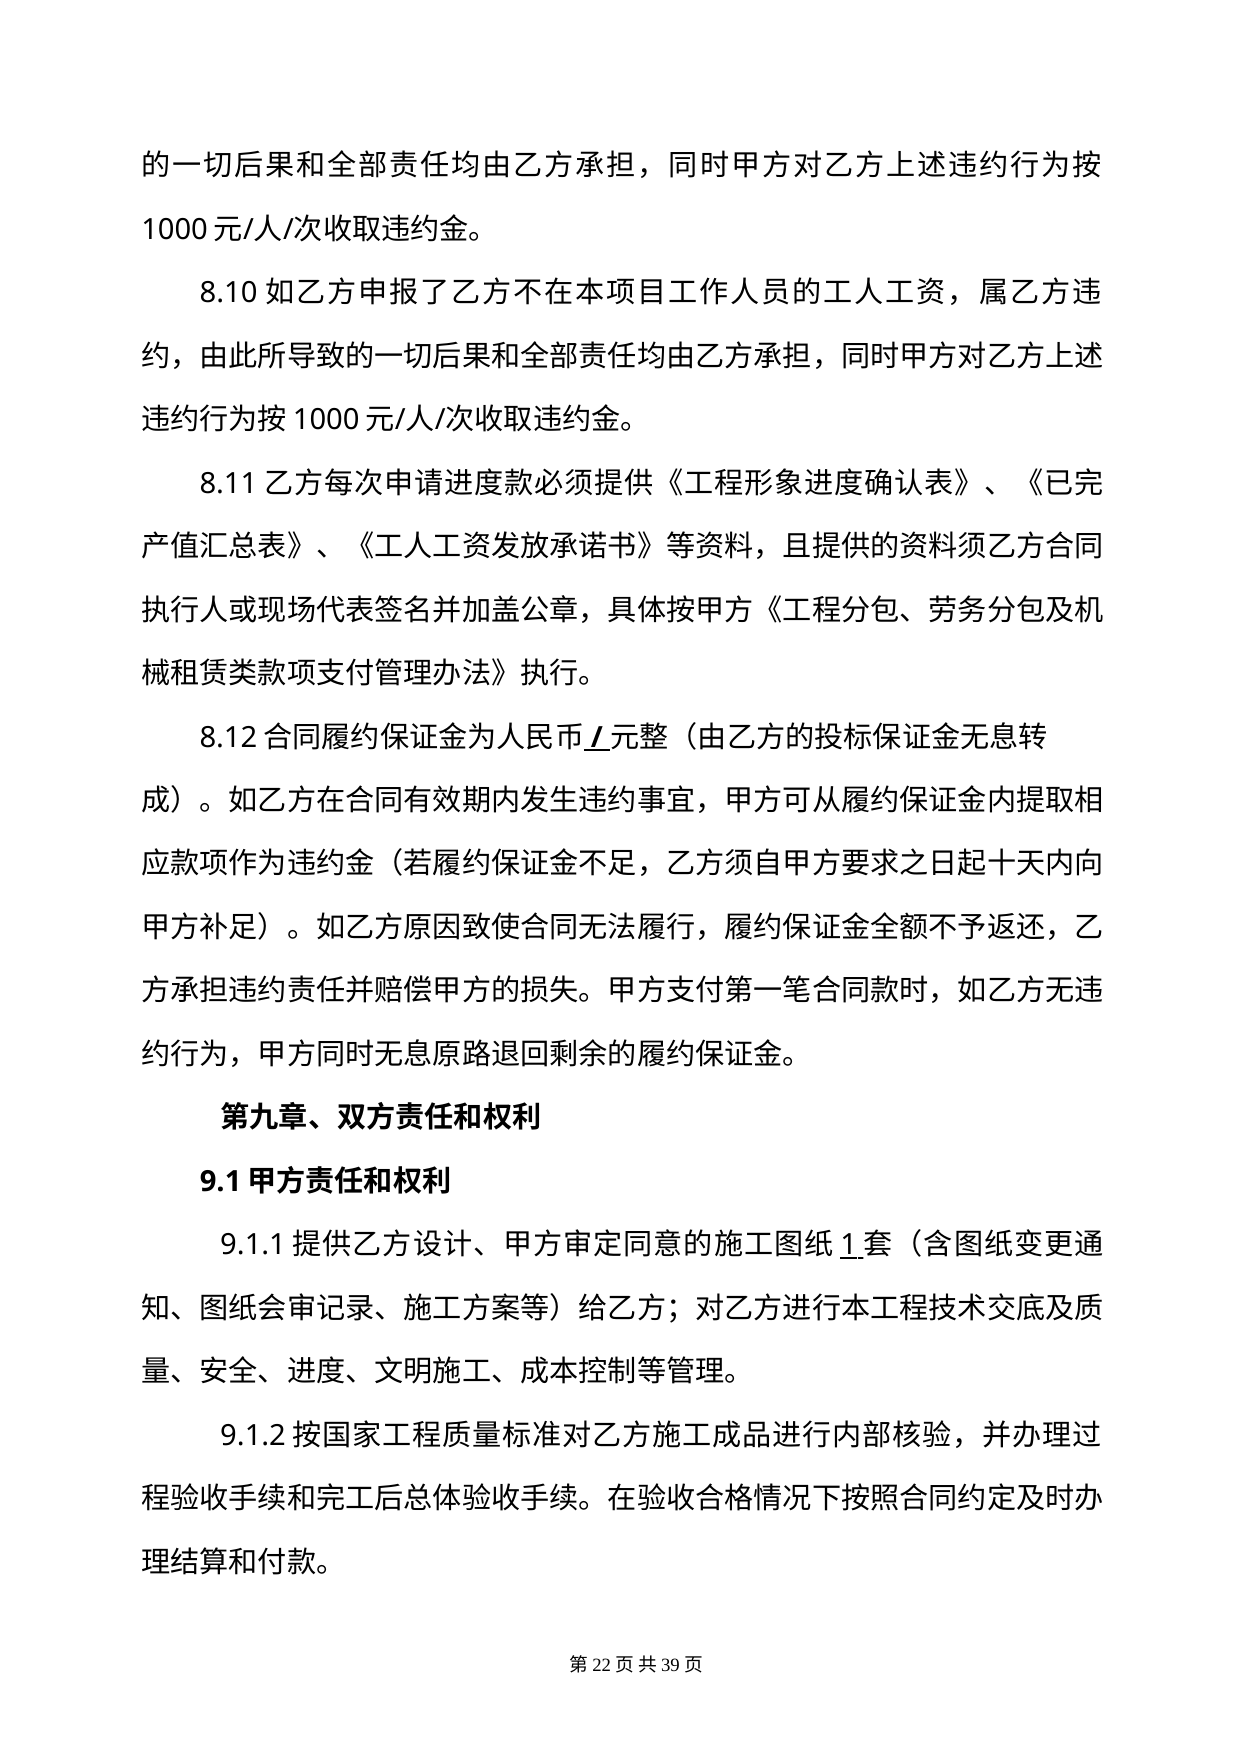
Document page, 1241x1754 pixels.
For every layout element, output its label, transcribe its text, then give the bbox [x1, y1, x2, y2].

text 8.10如乙方申报了乙方不在本项目工作人员的工人工资，属乙方违约，由此所导致的一切后果和全部责任均由乙方承担，同时甲方对乙方上述违约行为按1000元/人/次收取违约金。 [141, 269, 1103, 438]
list 双方责任和权利 [141, 1094, 1103, 1136]
text 8.12合同履约保证金为人民币 / 元整（由乙方的投标保证金无息转成）。如乙方在合同有效期内发生违约事宜，甲方可从履约保证金内提取相应款项作为违约金（若履约保证金不足，乙方须自甲方要求之日起十天内向甲方补足）。如乙方原因致使合同无法履行，履约保证金全额不予返还，乙方承担违约责任并赔偿甲方的损失。甲方支付第一笔合同款时，如乙方无违约行为，甲方同时无息原路退回剩余的履约保证金。 [141, 713, 1103, 1073]
text 9.1.1提供乙方设计、甲方审定同意的施工图纸1套（含图纸变更通知、图纸会审记录、施工方案等）给乙方；对乙方进行本工程技术交底及质量、安全、进度、文明施工、成本控制等管理。 [141, 1221, 1103, 1390]
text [141, 142, 1103, 248]
text 9.1.2按国家工程质量标准对乙方施工成品进行内部核验，并办理过程验收手续和完工后总体验收手续。在验收合格情况下按照合同约定及时办理结算和付款。 [141, 1411, 1103, 1581]
text 8.11乙方每次申请进度款必须提供《工程形象进度确认表》、《已完产值汇总表》、《工人工资发放承诺书》等资料，且提供的资料须乙方合同执行人或现场代表签名并加盖公章，具体按甲方《工程分包、劳务分包及机械租赁类款项支付管理办法》执行。 [141, 459, 1103, 692]
text 9.1甲方责任和权利 [141, 1157, 1103, 1200]
